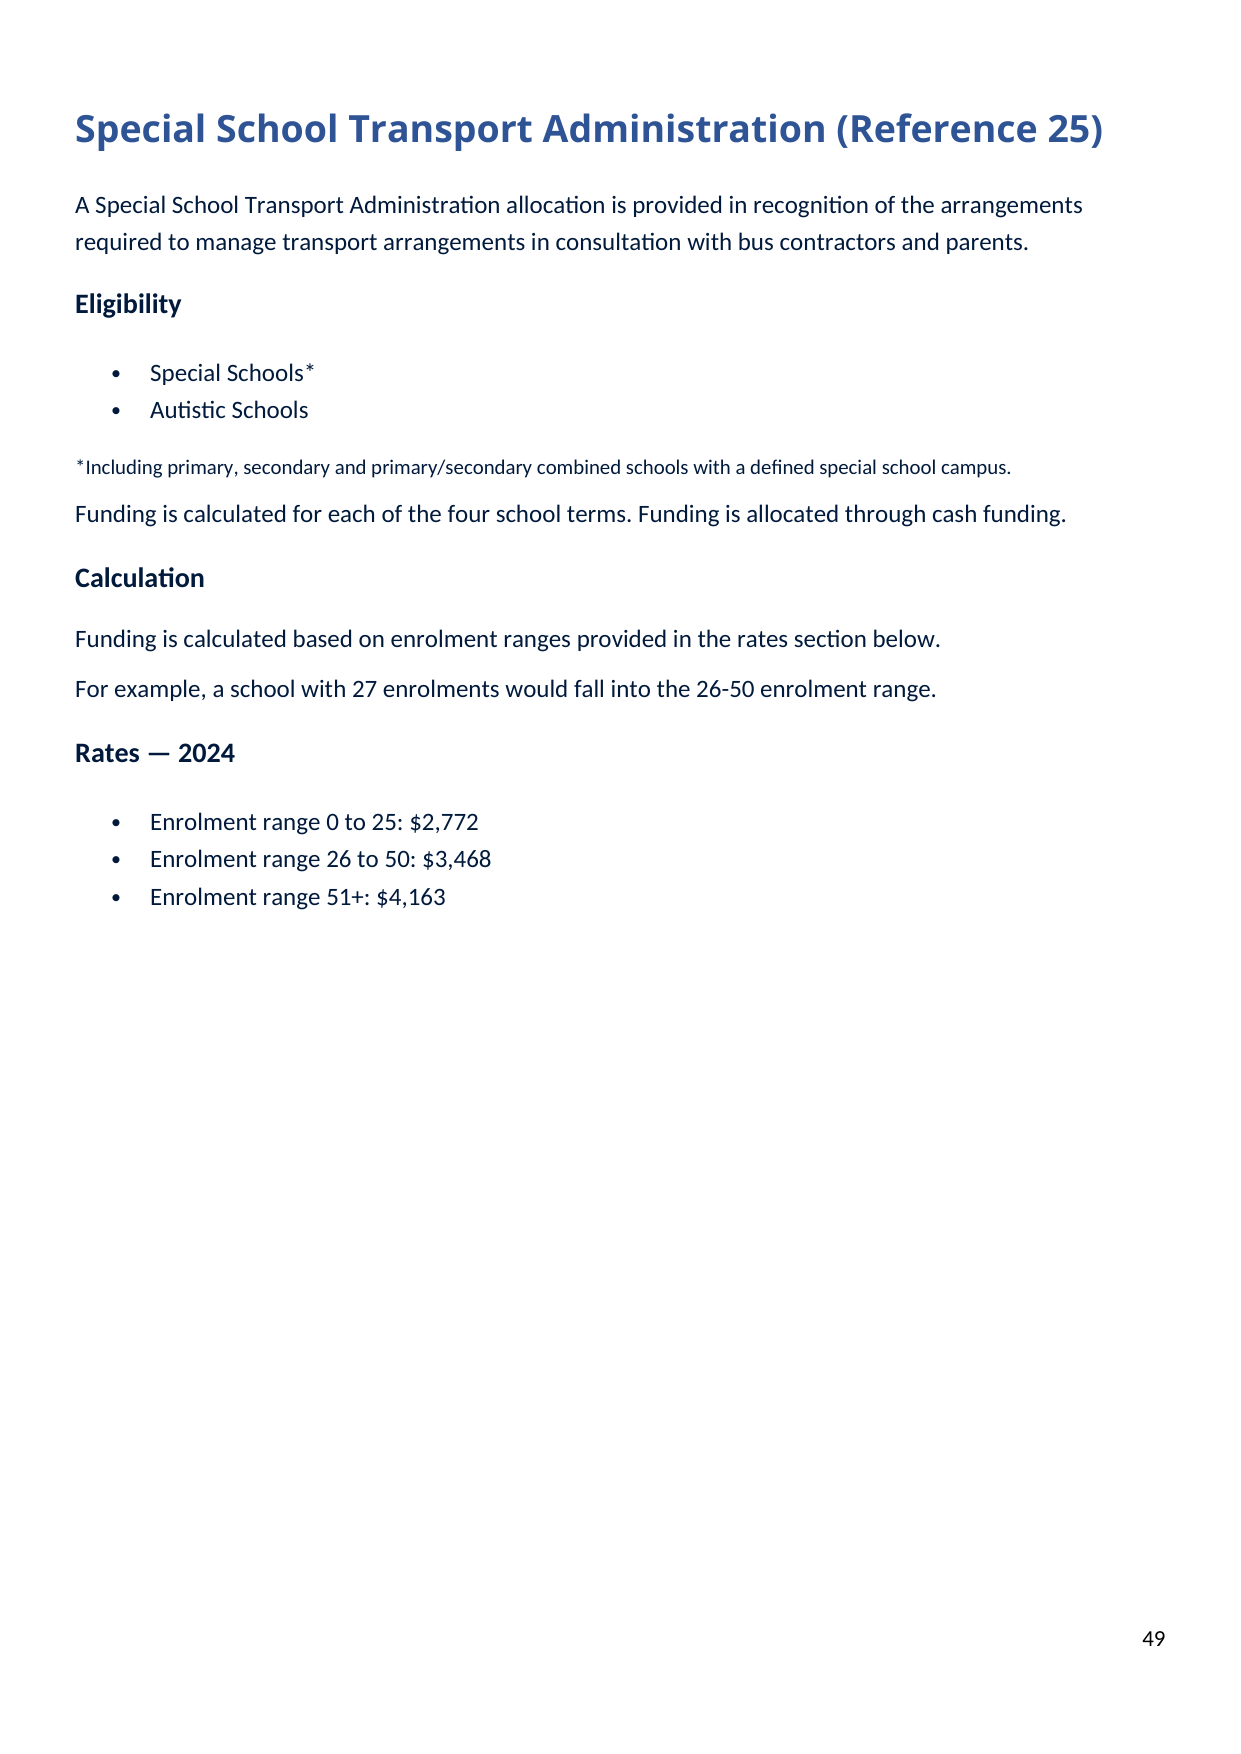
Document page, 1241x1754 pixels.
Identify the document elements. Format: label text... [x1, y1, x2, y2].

list Autistic Schools [112, 387, 1165, 425]
text Calculation [75, 560, 1165, 594]
list Enrolment range 0 to 25: $2,772 [112, 799, 1165, 836]
text *Including primary, secondary and primary/secondary combined schools with a defined special school campus. [75, 454, 1165, 479]
text Funding is calculated based on enrolment ranges provided in the rates section below. [75, 624, 1165, 654]
text Eligibility [75, 286, 1165, 321]
list Enrolment range 26 to 50: $3,468 [112, 836, 1165, 874]
text Rates — 2024 [75, 735, 1165, 770]
list Special Schools* [112, 350, 1165, 387]
list Enrolment range 51+: $4,163 [112, 874, 1165, 911]
text A Special School Transport Administration allocation is provided in recognition of the arrangements required to manage transport arrangements in consultation with bus contractors and parents. [75, 182, 1165, 257]
text Funding is calculated for each of the four school terms. Funding is allocated through cash funding. [75, 498, 1165, 528]
subtitle Special School Transport Administration (Reference 25) [75, 102, 1165, 153]
text For example, a school with 27 enrolments would fall into the 26-50 enrolment range. [75, 673, 1165, 704]
